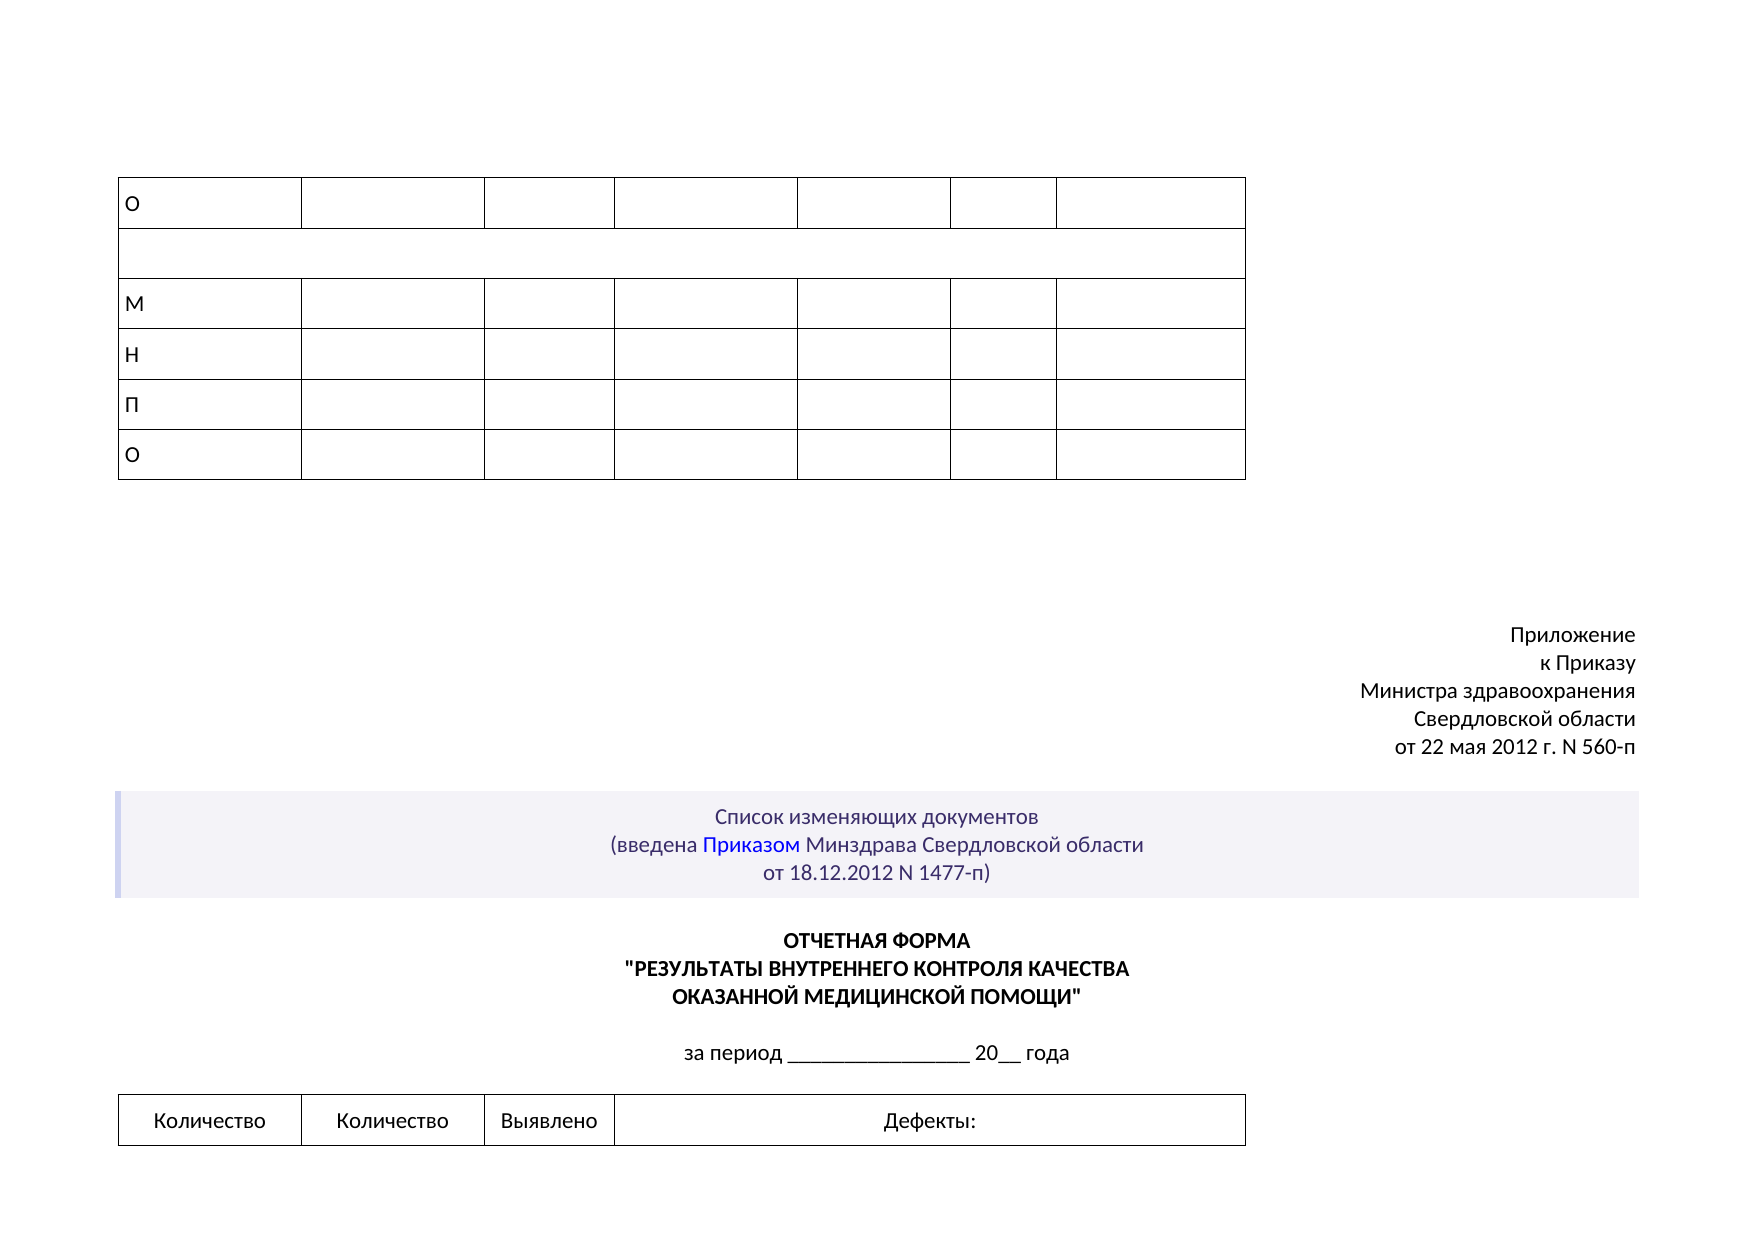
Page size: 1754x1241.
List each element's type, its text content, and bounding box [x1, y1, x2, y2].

table_cell [951, 430, 1056, 479]
table_cell [951, 380, 1056, 429]
table_cell [951, 279, 1056, 328]
text к Приказу [118, 648, 1636, 676]
table_cell [615, 279, 797, 328]
table_cell [798, 178, 950, 227]
text Свердловской области [118, 704, 1636, 732]
table_cell [302, 178, 484, 227]
table_cell [951, 178, 1056, 227]
text Министра здравоохранения [118, 676, 1636, 704]
table_cell [1057, 329, 1245, 378]
table_cell [615, 178, 797, 227]
table_cell [302, 380, 484, 429]
table_cell [798, 430, 950, 479]
table_cell Н [119, 329, 301, 378]
table_cell [1057, 178, 1245, 227]
table_cell [119, 229, 1245, 278]
title ОТЧЕТНАЯ ФОРМА [118, 926, 1636, 954]
table_cell [485, 329, 614, 378]
table_cell [615, 430, 797, 479]
title ОКАЗАННОЙ МЕДИЦИНСКОЙ ПОМОЩИ" [118, 982, 1636, 1010]
title "РЕЗУЛЬТАТЫ ВНУТРЕННЕГО КОНТРОЛЯ КАЧЕСТВА [118, 954, 1636, 982]
text Приложение [118, 620, 1636, 648]
table_cell [798, 329, 950, 378]
table_cell [615, 329, 797, 378]
table_cell [1057, 430, 1245, 479]
table_cell [951, 329, 1056, 378]
table_cell [1057, 380, 1245, 429]
table_cell О [119, 430, 301, 479]
table_header Дефекты: [615, 1095, 1245, 1145]
table_header Список изменяющих документов (введена Приказом Минздрава Свердловской области от 18.12.2012 N 1477-п) [121, 791, 1633, 898]
table_cell [485, 178, 614, 227]
table_cell [302, 329, 484, 378]
table_cell [485, 430, 614, 479]
table_cell [485, 279, 614, 328]
table_cell [302, 430, 484, 479]
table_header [302, 1095, 484, 1145]
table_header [119, 1095, 301, 1145]
table_cell [798, 380, 950, 429]
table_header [485, 1095, 614, 1145]
table_cell [798, 279, 950, 328]
table_cell М [119, 279, 301, 328]
table_cell [1057, 279, 1245, 328]
table_cell [485, 380, 614, 429]
table_cell П [119, 380, 301, 429]
table_cell [615, 380, 797, 429]
text за период ________________ 20__ года [118, 1038, 1636, 1066]
text от 22 мая 2012 г. N 560-п [118, 732, 1636, 760]
table_cell О [119, 178, 301, 227]
table_cell [302, 279, 484, 328]
